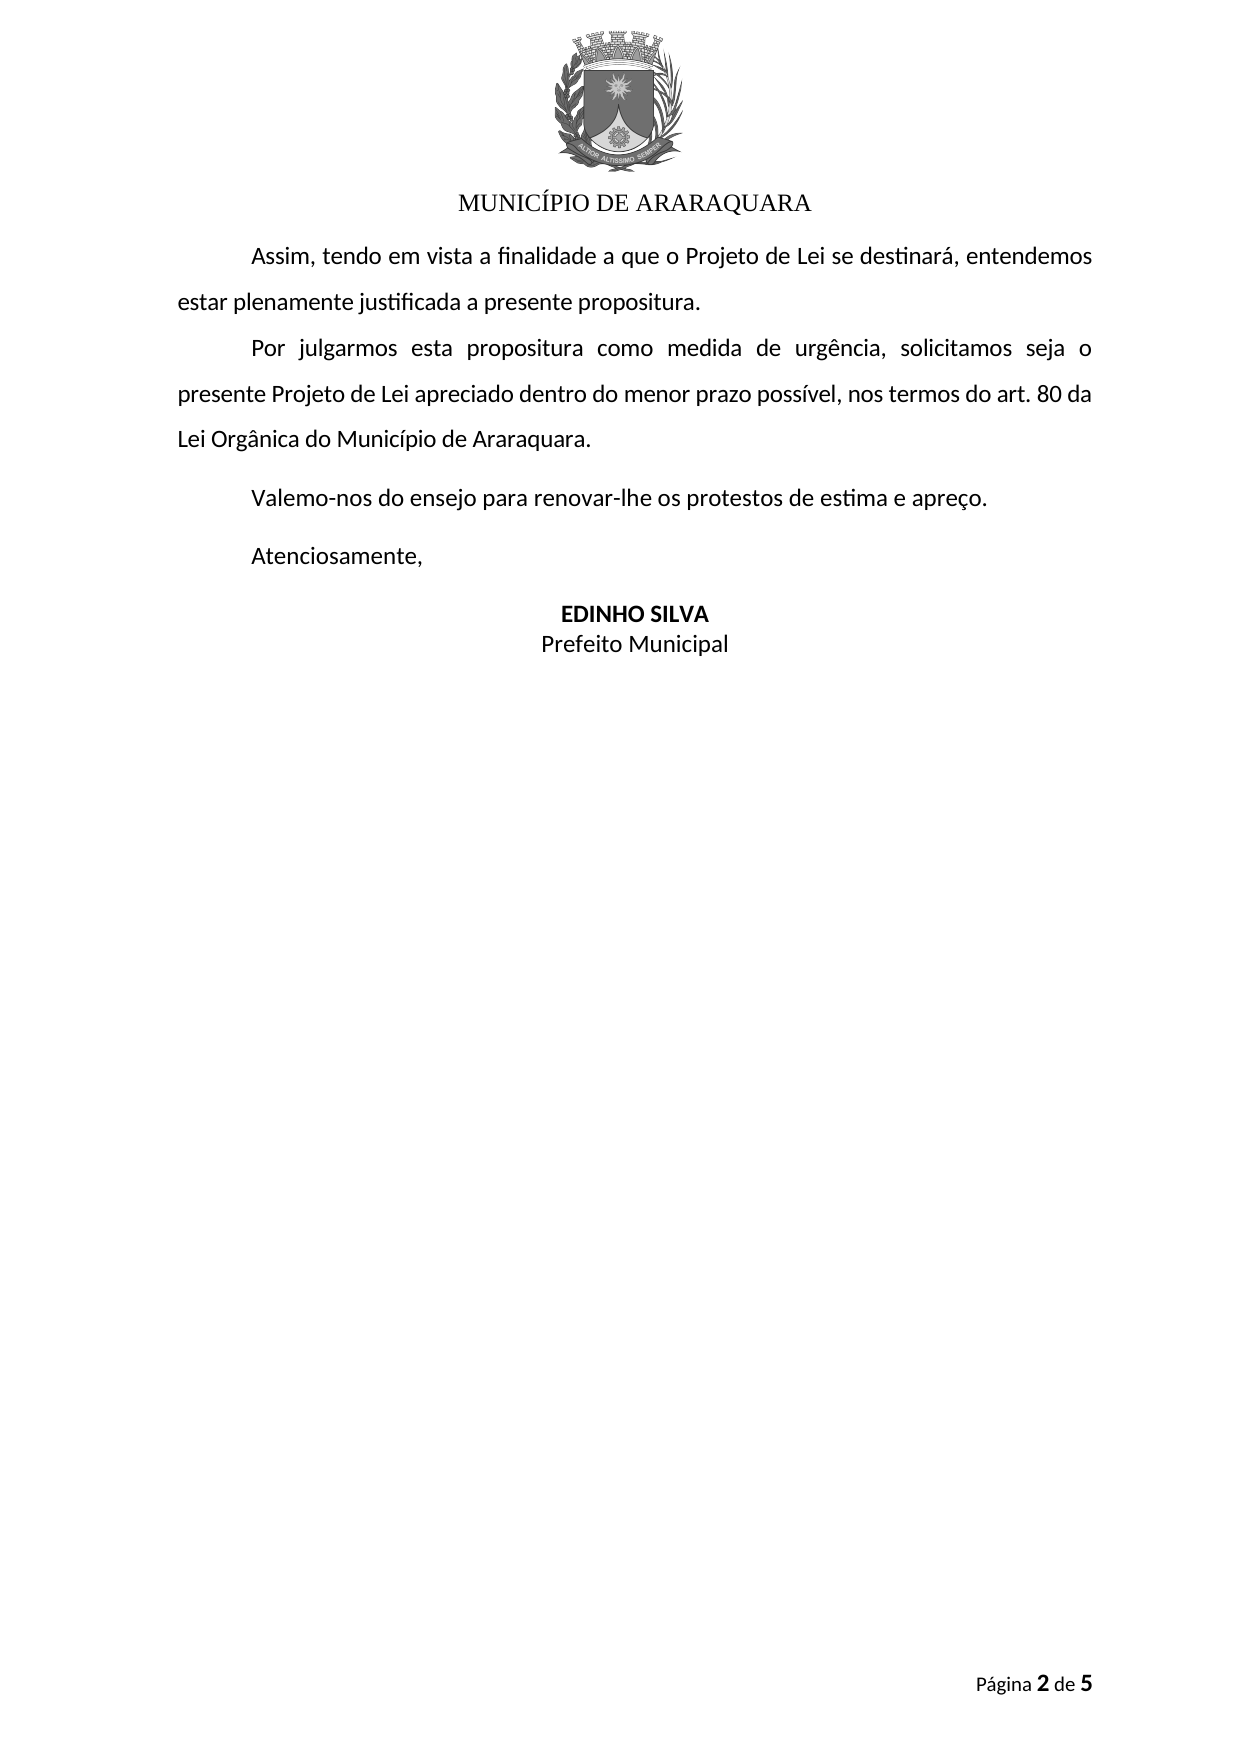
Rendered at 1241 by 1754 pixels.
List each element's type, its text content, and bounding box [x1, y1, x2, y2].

text Prefeito Municipal [177, 629, 1093, 659]
text Atenciosamente, [177, 540, 1093, 570]
text Assim, tendo em vista a finalidade a que o Projeto de Lei se destinará, entendemos estar plenamente justificada a presente propositura. [177, 241, 1093, 317]
text Valemo-nos do ensejo para renovar-lhe os protestos de estima e apreço. [177, 482, 1093, 512]
text Por julgarmos esta propositura como medida de urgência, solicitamos seja o presente Projeto de Lei apreciado dentro do menor prazo possível, nos termos do art. 80 da Lei Orgânica do Município de Araraquara. [177, 332, 1093, 454]
text EDINHO SILVA [177, 598, 1093, 629]
